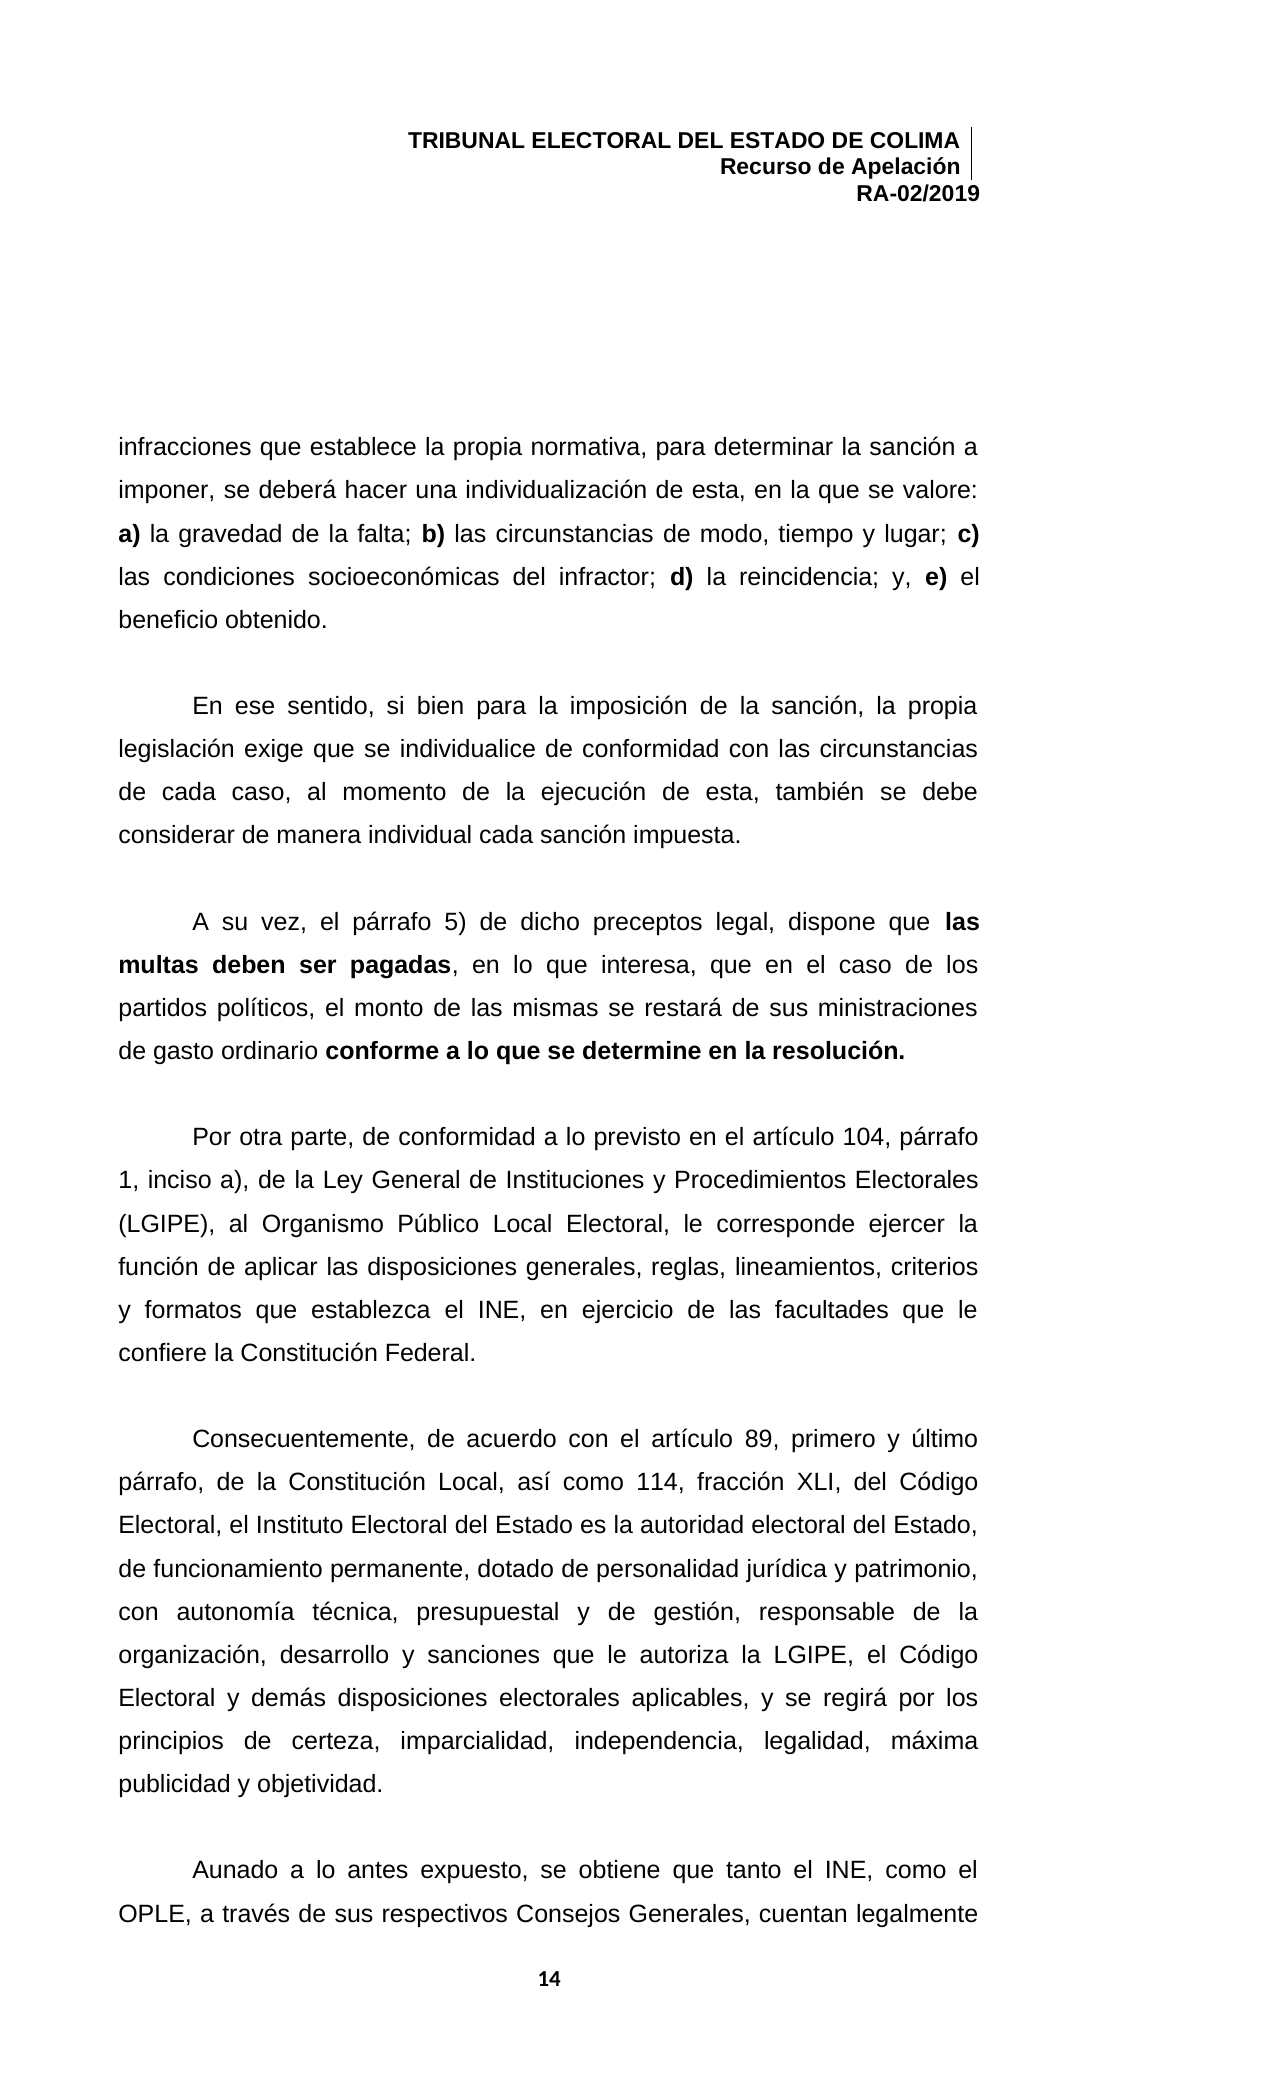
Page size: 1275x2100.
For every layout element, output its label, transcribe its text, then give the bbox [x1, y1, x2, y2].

text En ese sentido, si bien para la imposición de la sanción, la propia legislación exige que se individualice de conformidad con las circunstancias de cada caso, al momento de la ejecución de esta, también se debe considerar de manera individual cada sanción impuesta. [118, 691, 980, 849]
text Por otra parte, de conformidad a lo previsto en el artículo 104, párrafo 1, inciso a), de la Ley General de Instituciones y Procedimientos Electorales (LGIPE), al Organismo Público Local Electoral, le corresponde ejercer la función de aplicar las disposiciones generales, reglas, lineamientos, criterios y formatos que establezca el INE, en ejercicio de las facultades que le confiere la Constitución Federal. [118, 1122, 980, 1367]
text A su vez, el párrafo 5) de dicho preceptos legal, dispone que las multas deben ser pagadas, en lo que interesa, que en el caso de los partidos políticos, el monto de las mismas se restará de sus ministraciones de gasto ordinario conforme a lo que se determine en la resolución. [118, 907, 980, 1065]
text Consecuentemente, de acuerdo con el artículo 89, primero y último párrafo, de la Constitución Local, así como 114, fracción XLI, del Código Electoral, el Instituto Electoral del Estado es la autoridad electoral del Estado, de funcionamiento permanente, dotado de personalidad jurídica y patrimonio, con autonomía técnica, presupuestal y de gestión, responsable de la organización, desarrollo y sanciones que le autoriza la LGIPE, el Código Electoral y demás disposiciones electorales aplicables, y se regirá por los principios de certeza, imparcialidad, independencia, legalidad, máxima publicidad y objetividad. [118, 1424, 980, 1798]
